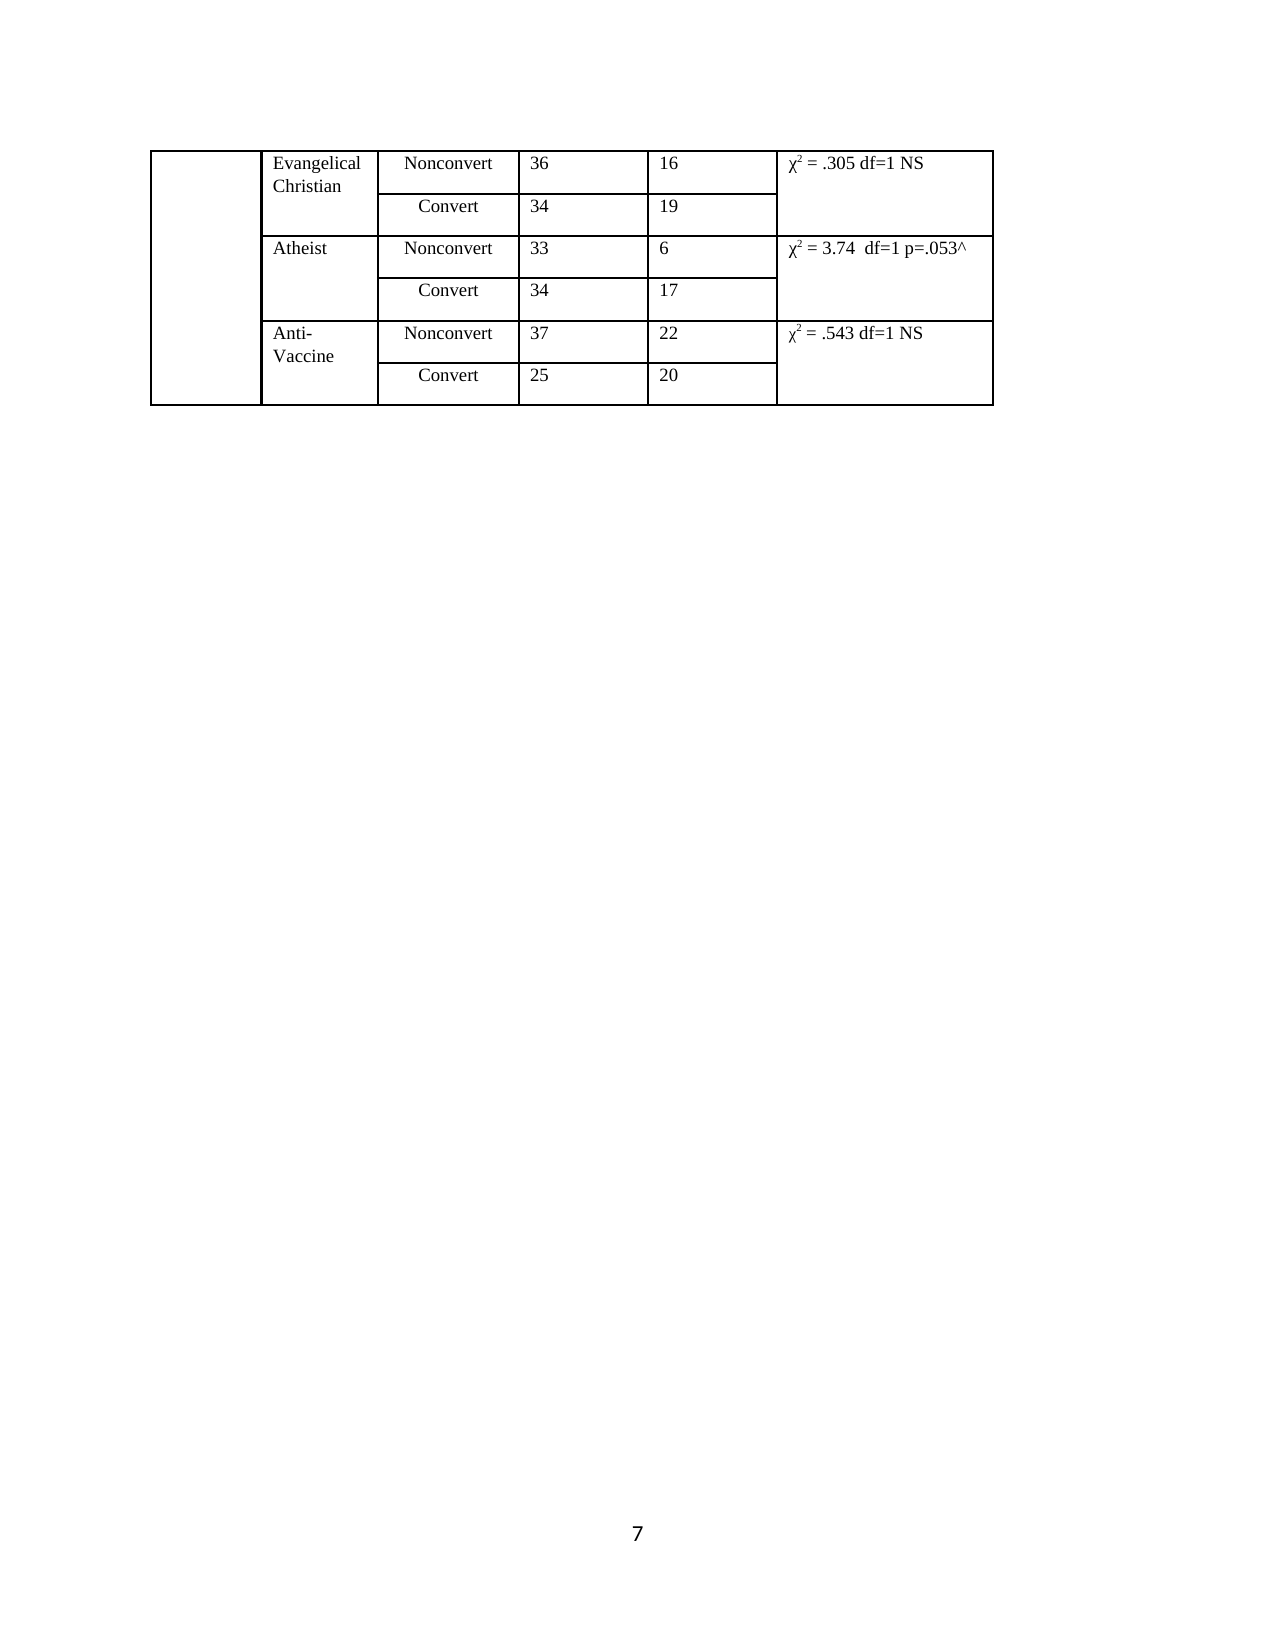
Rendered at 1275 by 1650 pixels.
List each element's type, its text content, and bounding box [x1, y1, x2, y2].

table_cell Convert [379, 364, 518, 404]
table_cell 20 [649, 364, 776, 404]
table_cell χ2 = 3.74 df=1 p=.053^ [778, 237, 992, 319]
table_cell Convert [379, 279, 518, 319]
table_cell Convert [379, 195, 518, 235]
table_cell Nonconvert [379, 322, 518, 362]
table_cell 34 [520, 195, 647, 235]
table_cell 37 [520, 322, 647, 362]
table_cell Anti-Vaccine [263, 322, 377, 404]
table_cell 19 [649, 195, 776, 235]
table_cell 34 [520, 279, 647, 319]
table_cell Nonconvert [379, 237, 518, 277]
table_cell Nonconvert [379, 152, 518, 192]
table_cell χ2 = .543 df=1 NS [778, 322, 992, 404]
table_cell 36 [520, 152, 647, 192]
table_cell Evangelical Christian [263, 152, 377, 235]
table_cell 17 [649, 279, 776, 319]
table_cell 25 [520, 364, 647, 404]
table_cell 16 [649, 152, 776, 192]
table_cell 6 [649, 237, 776, 277]
table_cell 33 [520, 237, 647, 277]
table_cell χ2 = .305 df=1 NS [778, 152, 992, 235]
table_cell 22 [649, 322, 776, 362]
table_cell Atheist [263, 237, 377, 319]
